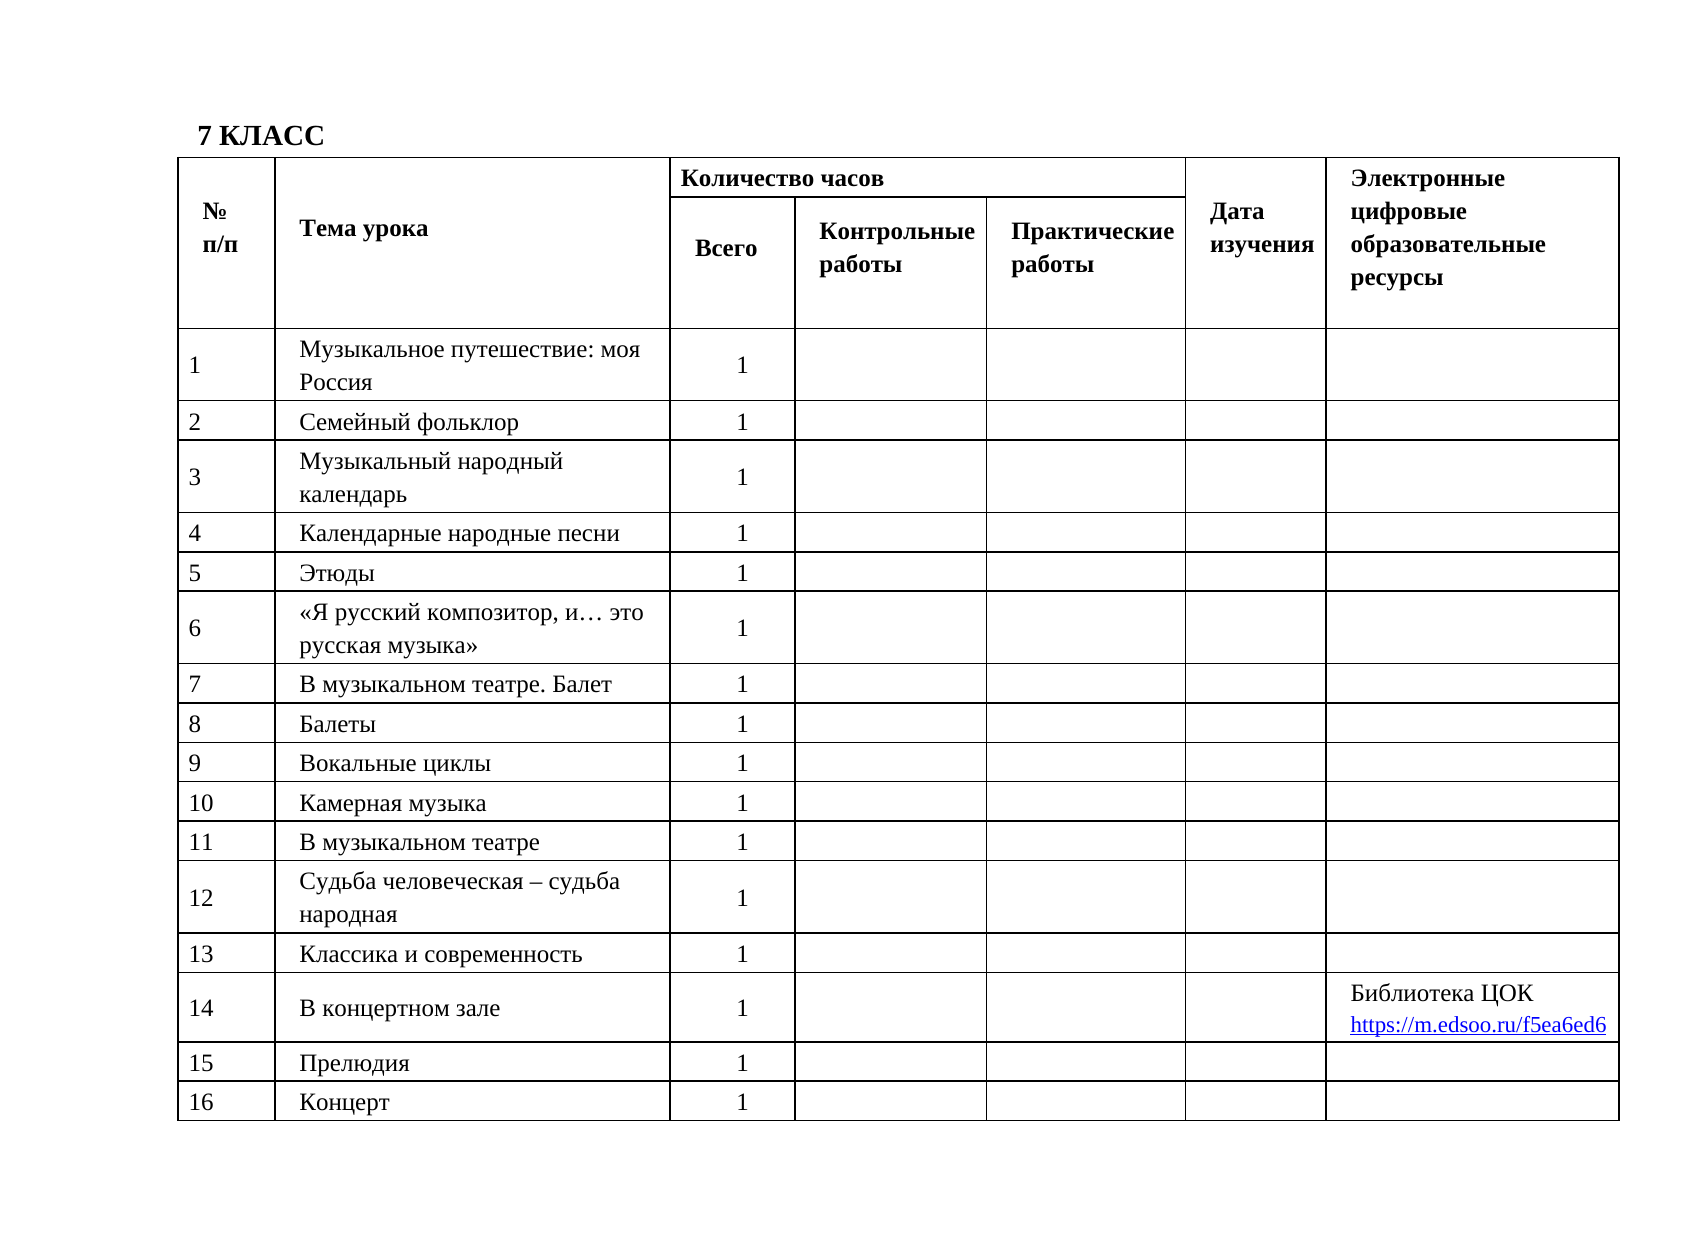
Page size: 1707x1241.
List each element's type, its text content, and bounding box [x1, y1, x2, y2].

table_cell 1 [671, 861, 794, 932]
table_cell [1327, 1082, 1618, 1120]
table_cell [1186, 592, 1325, 663]
text 7 КЛАСС [190, 118, 1618, 152]
table_cell [1186, 553, 1325, 590]
table_cell Вокальные циклы [276, 743, 669, 781]
table_cell [796, 934, 986, 971]
table_cell [796, 861, 986, 932]
table_cell 13 [179, 934, 274, 971]
table_header Электронные цифровые образовательные ресурсы [1327, 158, 1618, 327]
table_cell [987, 592, 1185, 663]
table_cell 1 [671, 592, 794, 663]
table_cell 1 [671, 704, 794, 741]
table_cell 16 [179, 1082, 274, 1120]
table_cell 1 [671, 1082, 794, 1120]
table_cell [1186, 329, 1325, 400]
table_cell В музыкальном театре. Балет [276, 664, 669, 702]
table_cell [1327, 664, 1618, 702]
table_cell [987, 513, 1185, 551]
table_cell [796, 973, 986, 1041]
table_cell Музыкальное путешествие: моя Россия [276, 329, 669, 400]
table_cell «Я русский композитор, и… это русская музыка» [276, 592, 669, 663]
table_cell [1327, 553, 1618, 590]
table_cell [987, 973, 1185, 1041]
table_cell Прелюдия [276, 1043, 669, 1080]
table_cell [987, 782, 1185, 820]
table_cell 1 [671, 743, 794, 781]
table_cell Камерная музыка [276, 782, 669, 820]
table_cell [987, 1043, 1185, 1080]
table_cell 1 [671, 329, 794, 400]
table_cell 1 [671, 973, 794, 1041]
table_cell [1186, 664, 1325, 702]
table_cell 4 [179, 513, 274, 551]
table_cell 3 [179, 441, 274, 512]
table_header Тема урока [276, 158, 669, 327]
table_cell Практические работы [987, 198, 1185, 327]
table_cell 11 [179, 822, 274, 859]
table_cell Музыкальный народный календарь [276, 441, 669, 512]
table_cell 6 [179, 592, 274, 663]
table_cell 9 [179, 743, 274, 781]
table_cell Балеты [276, 704, 669, 741]
table_cell [1327, 441, 1618, 512]
table_cell [1327, 822, 1618, 859]
table_cell 1 [671, 553, 794, 590]
table_cell [987, 553, 1185, 590]
table_cell [1186, 401, 1325, 439]
table_cell [1186, 704, 1325, 741]
table_cell [1186, 861, 1325, 932]
table_cell Контрольные работы [796, 198, 986, 327]
table_cell [1327, 782, 1618, 820]
table_cell Библиотека ЦОК https://m.edsoo.ru/f5ea6ed6 [1327, 973, 1618, 1041]
table_cell [987, 441, 1185, 512]
table_cell [987, 934, 1185, 971]
table_cell Классика и современность [276, 934, 669, 971]
table_cell 7 [179, 664, 274, 702]
table_cell [796, 822, 986, 859]
table_cell 8 [179, 704, 274, 741]
table_cell [796, 1043, 986, 1080]
table_cell [796, 592, 986, 663]
table_cell 1 [671, 934, 794, 971]
table_cell [987, 704, 1185, 741]
table_cell [1327, 743, 1618, 781]
table_cell Концерт [276, 1082, 669, 1120]
table_cell В концертном зале [276, 973, 669, 1041]
table_cell [1327, 861, 1618, 932]
table_header № п/п [179, 158, 274, 327]
table_cell 1 [671, 664, 794, 702]
table_cell 1 [671, 1043, 794, 1080]
table_cell [1186, 973, 1325, 1041]
table_cell [987, 1082, 1185, 1120]
table_cell Судьба человеческая – судьба народная [276, 861, 669, 932]
table_cell Этюды [276, 553, 669, 590]
table_cell [796, 782, 986, 820]
table_cell 12 [179, 861, 274, 932]
table_cell [1186, 513, 1325, 551]
table_cell [987, 329, 1185, 400]
table_cell [1186, 1082, 1325, 1120]
table_cell [1327, 1043, 1618, 1080]
table_cell [987, 664, 1185, 702]
table_cell [1186, 441, 1325, 512]
table_cell 1 [671, 441, 794, 512]
table_cell [1327, 401, 1618, 439]
table_cell 14 [179, 973, 274, 1041]
table_cell [796, 441, 986, 512]
table_cell Семейный фольклор [276, 401, 669, 439]
table_header Дата изучения [1186, 158, 1325, 327]
table_cell 1 [671, 782, 794, 820]
table_cell [1186, 743, 1325, 781]
table_header Количество часов [671, 158, 1185, 196]
table_cell В музыкальном театре [276, 822, 669, 859]
table_cell 1 [671, 401, 794, 439]
table_cell [1327, 329, 1618, 400]
table_cell [1186, 822, 1325, 859]
table_cell Всего [671, 198, 794, 327]
table_cell [796, 401, 986, 439]
table_cell 1 [671, 822, 794, 859]
table_cell [987, 401, 1185, 439]
table_cell 2 [179, 401, 274, 439]
table_cell [796, 743, 986, 781]
table_cell [1327, 934, 1618, 971]
table_cell [796, 664, 986, 702]
table_cell [987, 743, 1185, 781]
table_cell 15 [179, 1043, 274, 1080]
table_cell 5 [179, 553, 274, 590]
table_cell 1 [179, 329, 274, 400]
table_cell [1327, 592, 1618, 663]
table_cell [1327, 704, 1618, 741]
table_cell [987, 861, 1185, 932]
table_cell [796, 704, 986, 741]
table_cell [1186, 782, 1325, 820]
table_cell 10 [179, 782, 274, 820]
table_cell [987, 822, 1185, 859]
table_cell [1327, 513, 1618, 551]
table_cell [796, 553, 986, 590]
table_cell Календарные народные песни [276, 513, 669, 551]
table_cell [796, 513, 986, 551]
table_cell 1 [671, 513, 794, 551]
table_cell [796, 1082, 986, 1120]
table_cell [1186, 1043, 1325, 1080]
table_cell [796, 329, 986, 400]
table_cell [1186, 934, 1325, 971]
